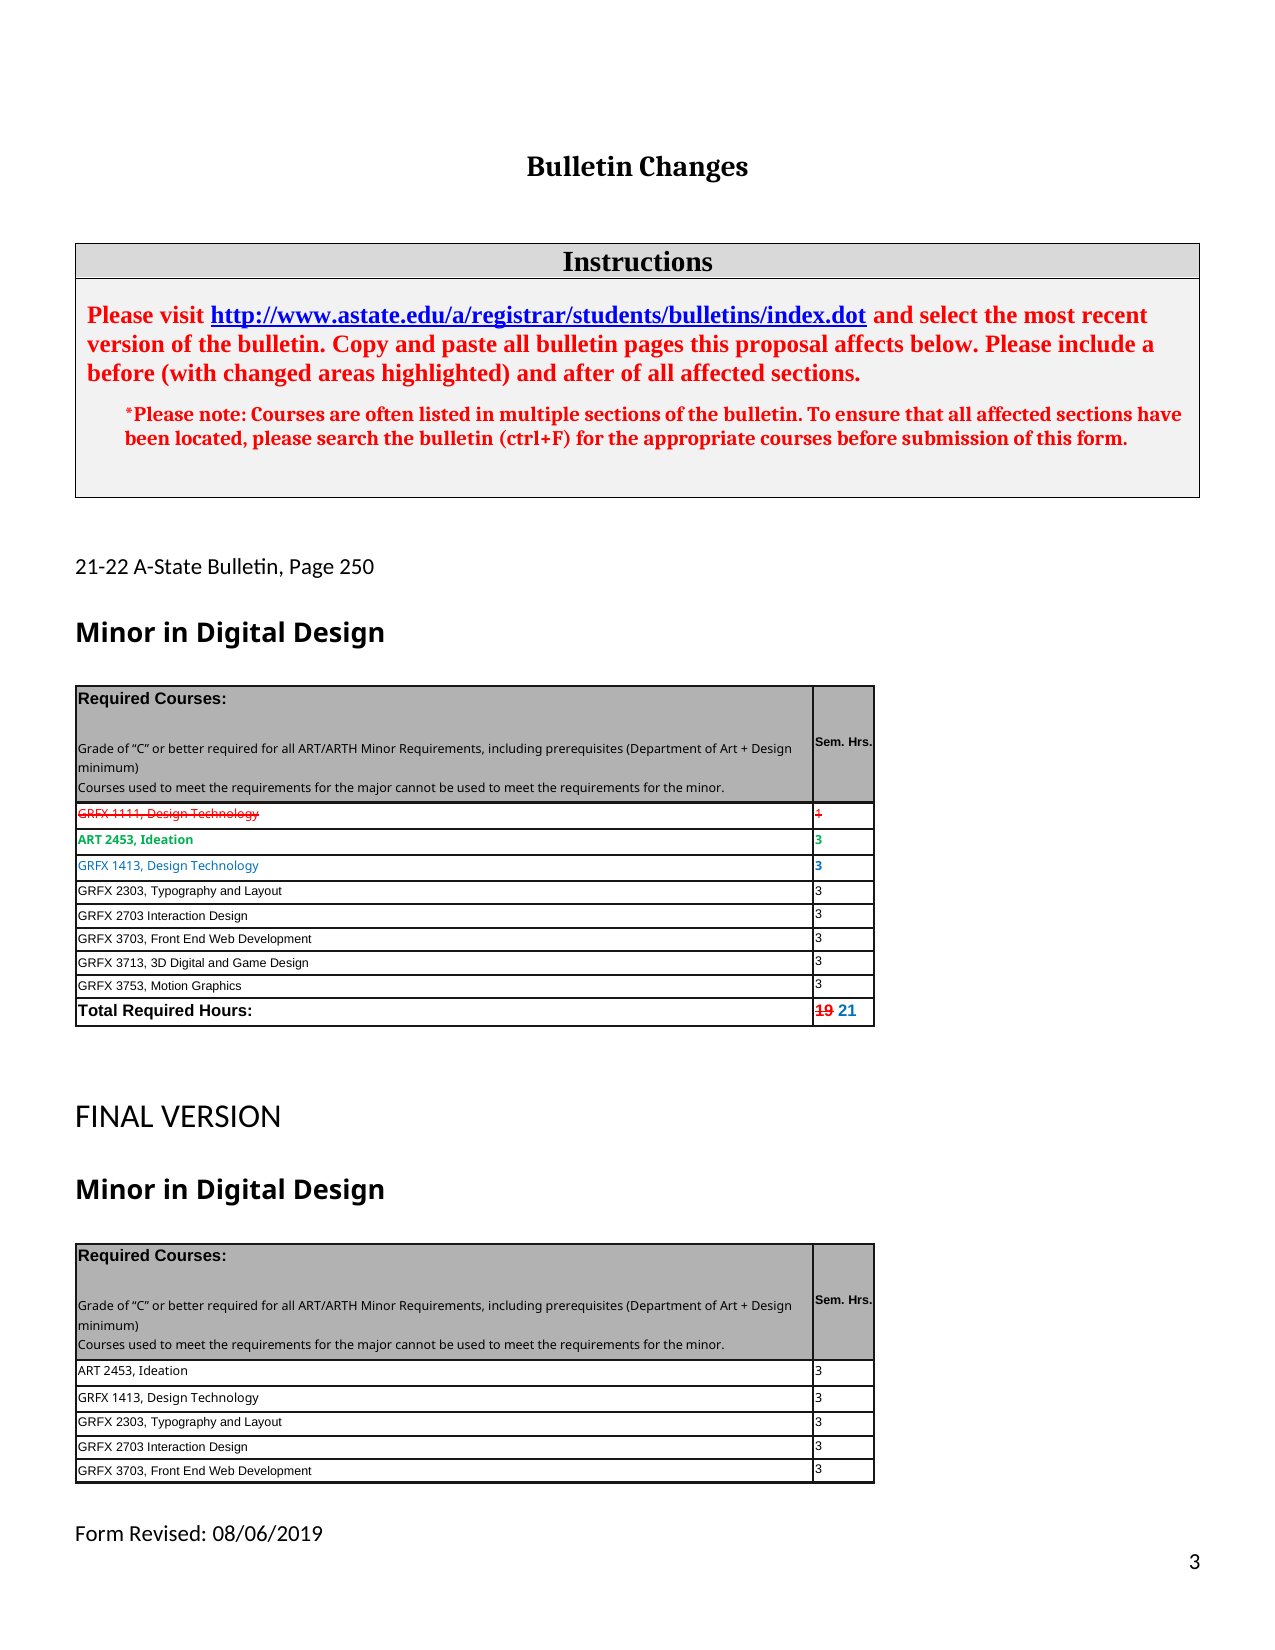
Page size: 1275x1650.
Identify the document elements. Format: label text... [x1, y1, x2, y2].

text Bulletin Changes [75, 150, 1200, 183]
table_cell 3 [814, 1460, 873, 1481]
table_cell GRFX 3703, Front End Web Development [77, 1460, 812, 1481]
table_cell 3 [814, 1387, 873, 1411]
table_cell GRFX 2303, Typography and Layout [77, 1413, 812, 1434]
table_cell 3 [814, 1437, 873, 1458]
table_header Instructions [76, 244, 1199, 277]
table_cell ART 2453, Ideation [77, 1361, 812, 1385]
table_cell 3 [814, 1413, 873, 1434]
table_header Required Courses: Grade of “C” or better required for all ART/ARTH Minor Requirements, including prerequisites (Department of Art + Design minimum) Courses used to meet the requirements for the major cannot be used to meet the requirements for the minor. [77, 1245, 812, 1359]
table_header Sem. Hrs. [814, 1245, 873, 1359]
table_cell 3 [814, 1361, 873, 1385]
table_cell GRFX 1413, Design Technology [77, 1387, 812, 1411]
table_cell GRFX 2703 Interaction Design [77, 1437, 812, 1458]
table_cell Please visit http://www.astate.edu/a/registrar/students/bulletins/index.dot and select the most recent version of the bulletin. Copy and paste all bulletin pages this proposal affects below. Please include a before (with changed areas highlighted) and after of all affected sections. *Please note: Courses are often listed in multiple sections of the bulletin. To ensure that all affected sections have been located, please search the bulletin (ctrl+F) for the appropriate courses before submission of this form. [76, 279, 1199, 497]
